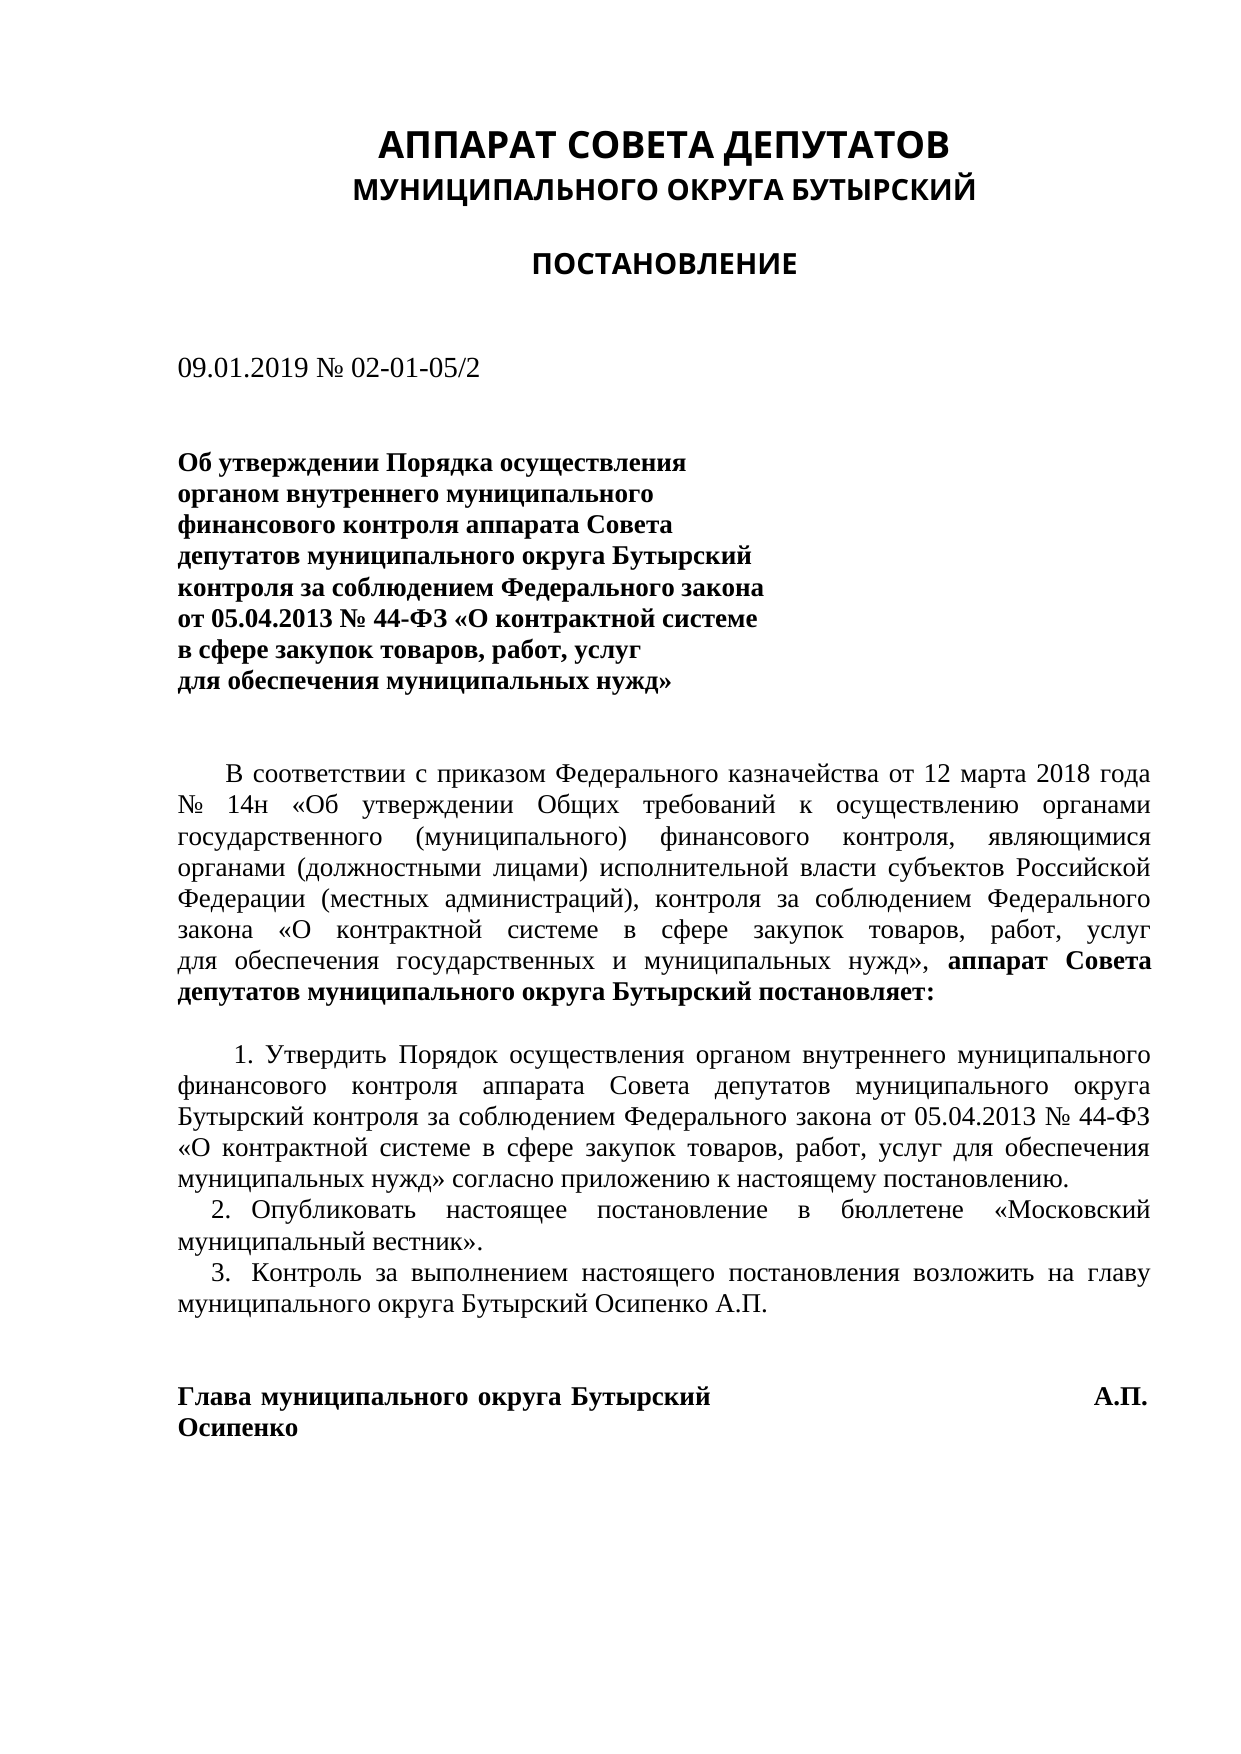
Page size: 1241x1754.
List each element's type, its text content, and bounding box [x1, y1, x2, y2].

text Глава муниципального округа Бутырский А.П. Осипенко [177, 1380, 1152, 1443]
text финансового контроля аппарата Совета [177, 508, 1152, 539]
text 2. Опубликовать настоящее постановление в бюллетене «Московский муниципальный вестник». [177, 1193, 1152, 1256]
text органом внутреннего муниципального [177, 477, 1152, 508]
text 3. Контроль за выполнением настоящего постановления возложить на главу муниципального округа Бутырский Осипенко А.П. [177, 1256, 1152, 1318]
text АППАРАТ СОВЕТА ДЕПУТАТОВ [177, 118, 1152, 169]
text для обеспечения муниципальных нужд» [177, 664, 1152, 695]
text депутатов муниципального округа Бутырский [177, 539, 1152, 571]
text Об утверждении Порядка осуществления [177, 446, 1152, 477]
text ПОСТАНОВЛЕНИЕ [177, 243, 1152, 283]
text в сфере закупок товаров, работ, услуг [177, 633, 1152, 664]
text 1. Утвердить Порядок осуществления органом внутреннего муниципального финансового контроля аппарата Совета депутатов муниципального округа Бутырский контроля за соблюдением Федерального закона от 05.04.2013 № 44-ФЗ «О контрактной системе в сфере закупок товаров, работ, услуг для обеспечения муниципальных нужд» согласно приложению к настоящему постановлению. [177, 1038, 1152, 1193]
text В соответствии с приказом Федерального казначейства от 12 марта 2018 года № 14н «Об утверждении Общих требований к осуществлению органами государственного (муниципального) финансового контроля, являющимися органами (должностными лицами) исполнительной власти субъектов Российской Федерации (местных администраций), контроля за соблюдением Федерального закона «О контрактной системе в сфере закупок товаров, работ, услуг для обеспечения государственных и муниципальных нужд», аппарат Совета депутатов муниципального округа Бутырский постановляет: [177, 757, 1152, 1007]
text контроля за соблюдением Федерального закона [177, 571, 1152, 602]
text от 05.04.2013 № 44-ФЗ «О контрактной системе [177, 602, 1152, 633]
text 09.01.2019 № 02-01-05/2 [177, 350, 1152, 384]
text МУНИЦИПАЛЬНОГО ОКРУГА БУТЫРСКИЙ [177, 169, 1152, 209]
